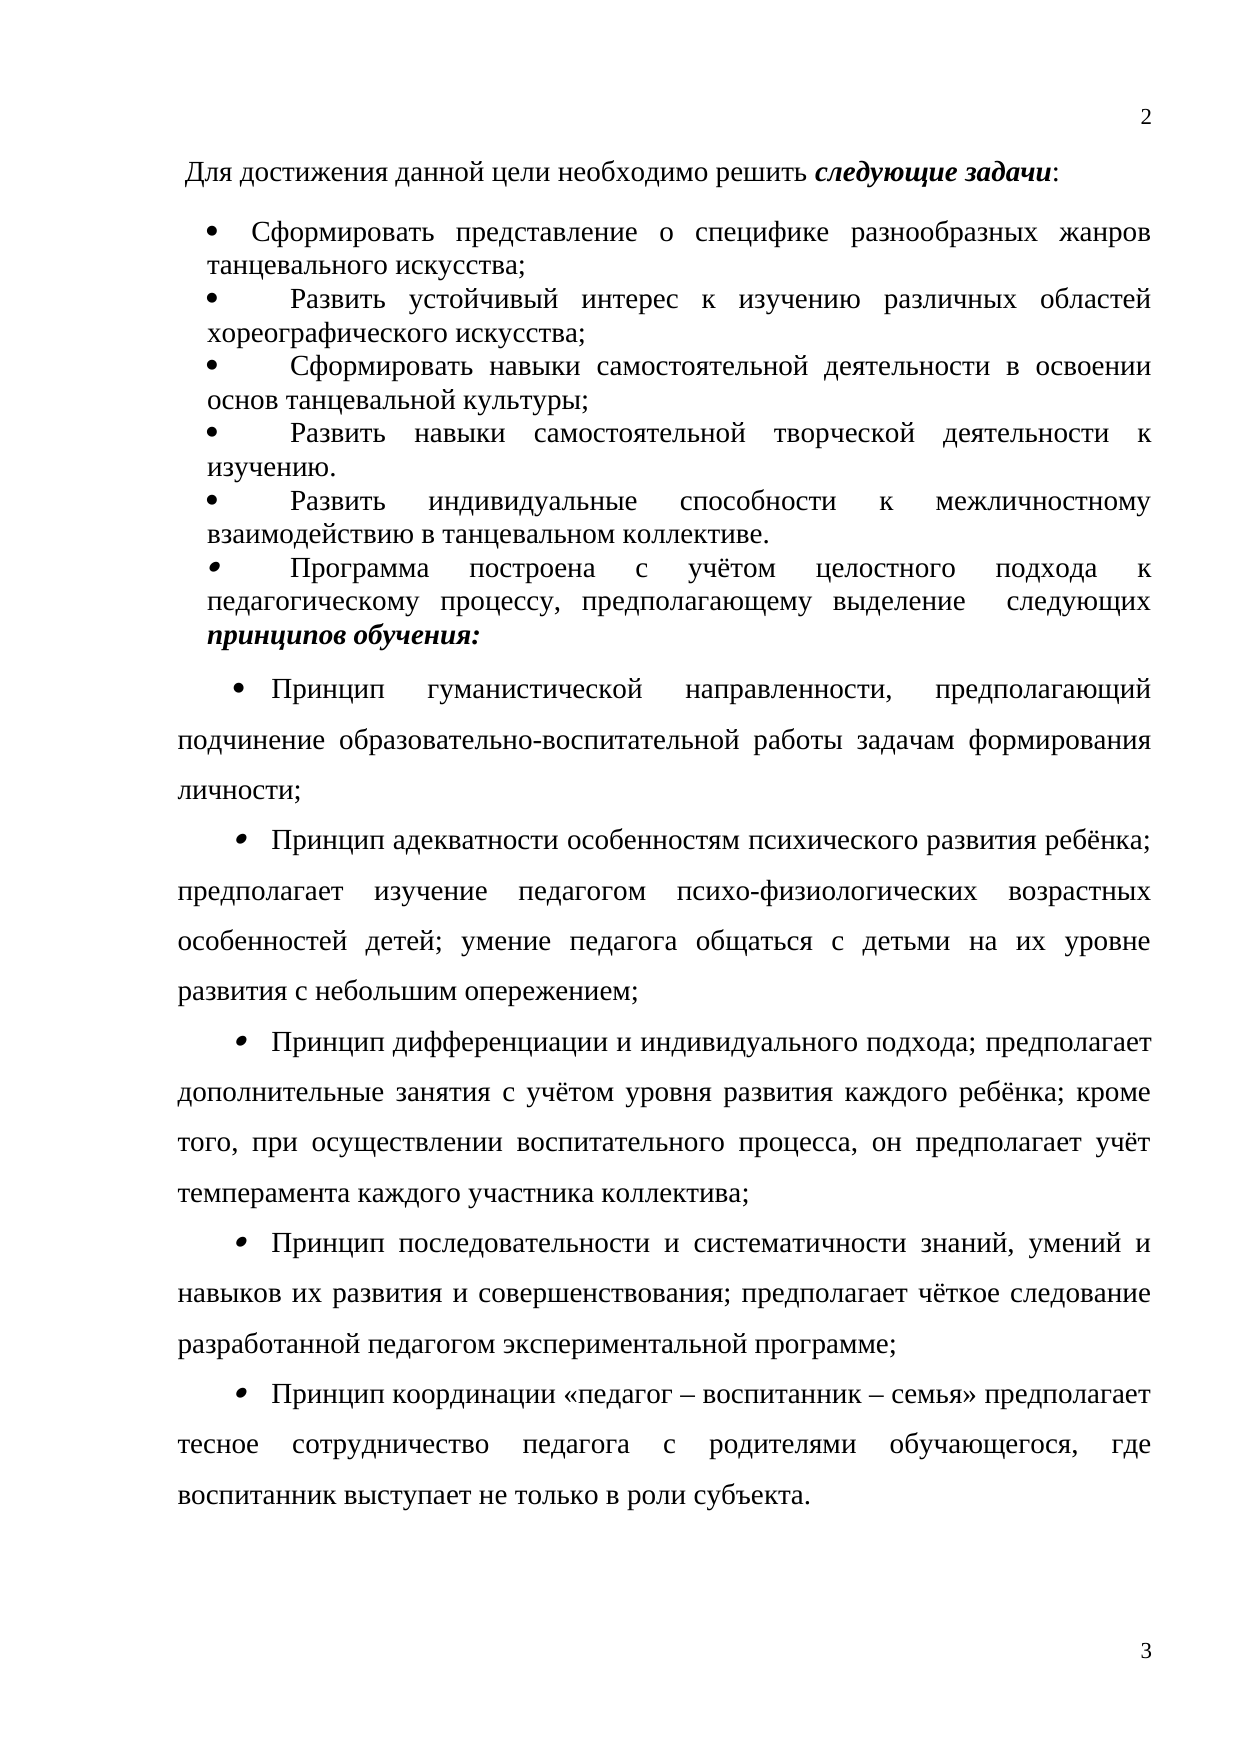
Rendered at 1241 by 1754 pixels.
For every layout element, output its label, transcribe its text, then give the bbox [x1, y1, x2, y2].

list Принцип дифференциации и индивидуального подхода; предполагает дополнительные занятия с учётом уровня развития каждого ребёнка; кроме того, при осуществлении воспитательного процесса, он предполагает учёт темперамента каждого участника коллектива; [177, 1024, 1152, 1208]
list Принцип последовательности и систематичности знаний, умений и навыков их развития и совершенствования; предполагает чёткое следование разработанной педагогом экспериментальной программе; [177, 1225, 1152, 1359]
list Программа построена с учётом целостного подхода к педагогическому процессу, предполагающему выделение следующих принципов обучения: [207, 550, 1152, 651]
list Сформировать навыки самостоятельной деятельности в освоении основ танцевальной культуры; [207, 348, 1152, 415]
text Для достижения данной цели необходимо решить следующие задачи: [177, 154, 1152, 188]
list Принцип координации «педагог – воспитанник – семья» предполагает тесное сотрудничество педагога с родителями обучающегося, где воспитанник выступает не только в роли субъекта. [177, 1376, 1152, 1510]
text 2 [177, 103, 1152, 130]
list Принцип гуманистической направленности, предполагающий подчинение образовательно-воспитательной работы задачам формирования личности; [177, 671, 1152, 806]
text 3 [177, 1637, 1152, 1663]
list Развить навыки самостоятельной творческой деятельности к изучению. [207, 415, 1152, 483]
list Развить устойчивый интерес к изучению различных областей хореографического искусства; [207, 281, 1152, 348]
list Развить индивидуальные способности к межличностному взаимодействию в танцевальном коллективе. [207, 483, 1152, 550]
list Сформировать представление о специфике разнообразных жанров танцевального искусства; [207, 214, 1152, 281]
list Принцип адекватности особенностям психического развития ребёнка; предполагает изучение педагогом психо-физиологических возрастных особенностей детей; умение педагога общаться с детьми на их уровне развития с небольшим опережением; [177, 822, 1152, 1007]
